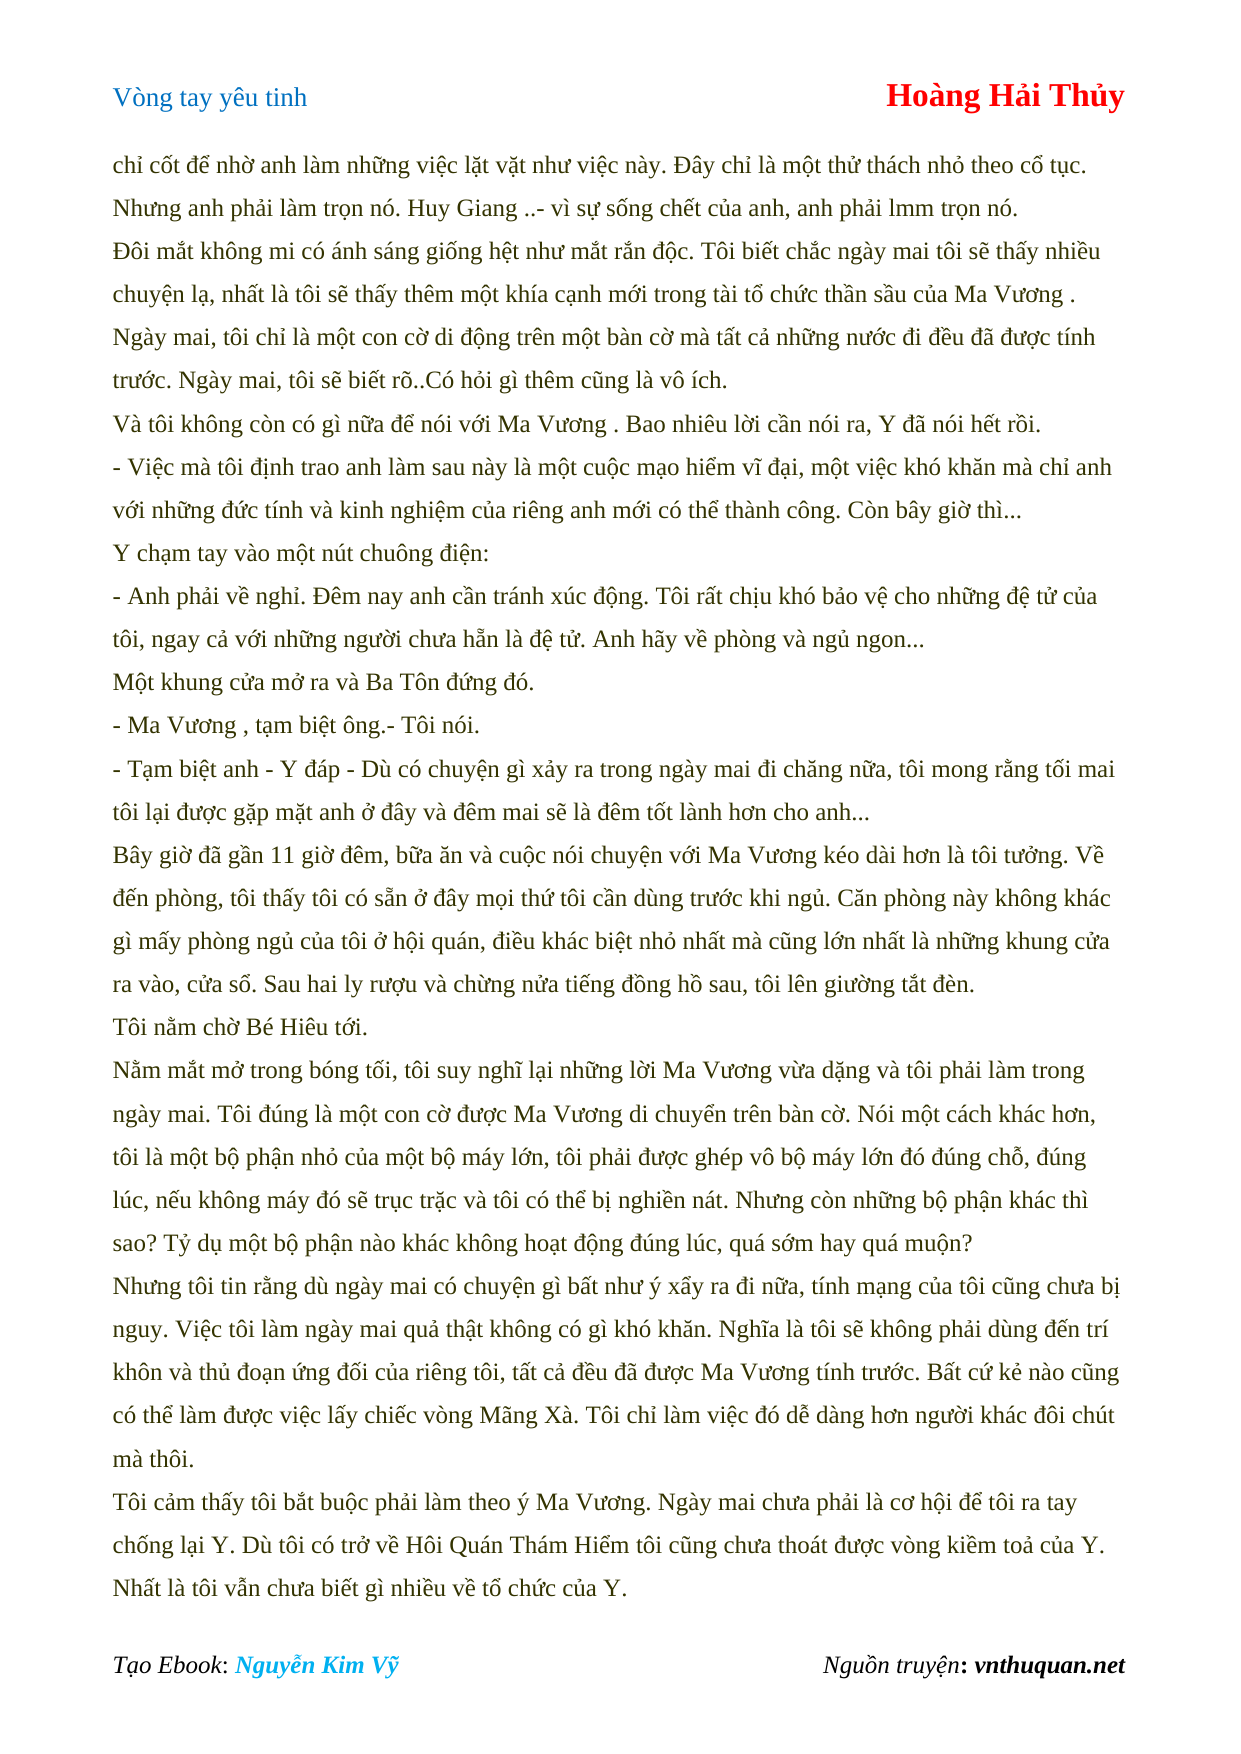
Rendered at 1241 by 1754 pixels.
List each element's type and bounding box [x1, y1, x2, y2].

text [112, 150, 1128, 1602]
